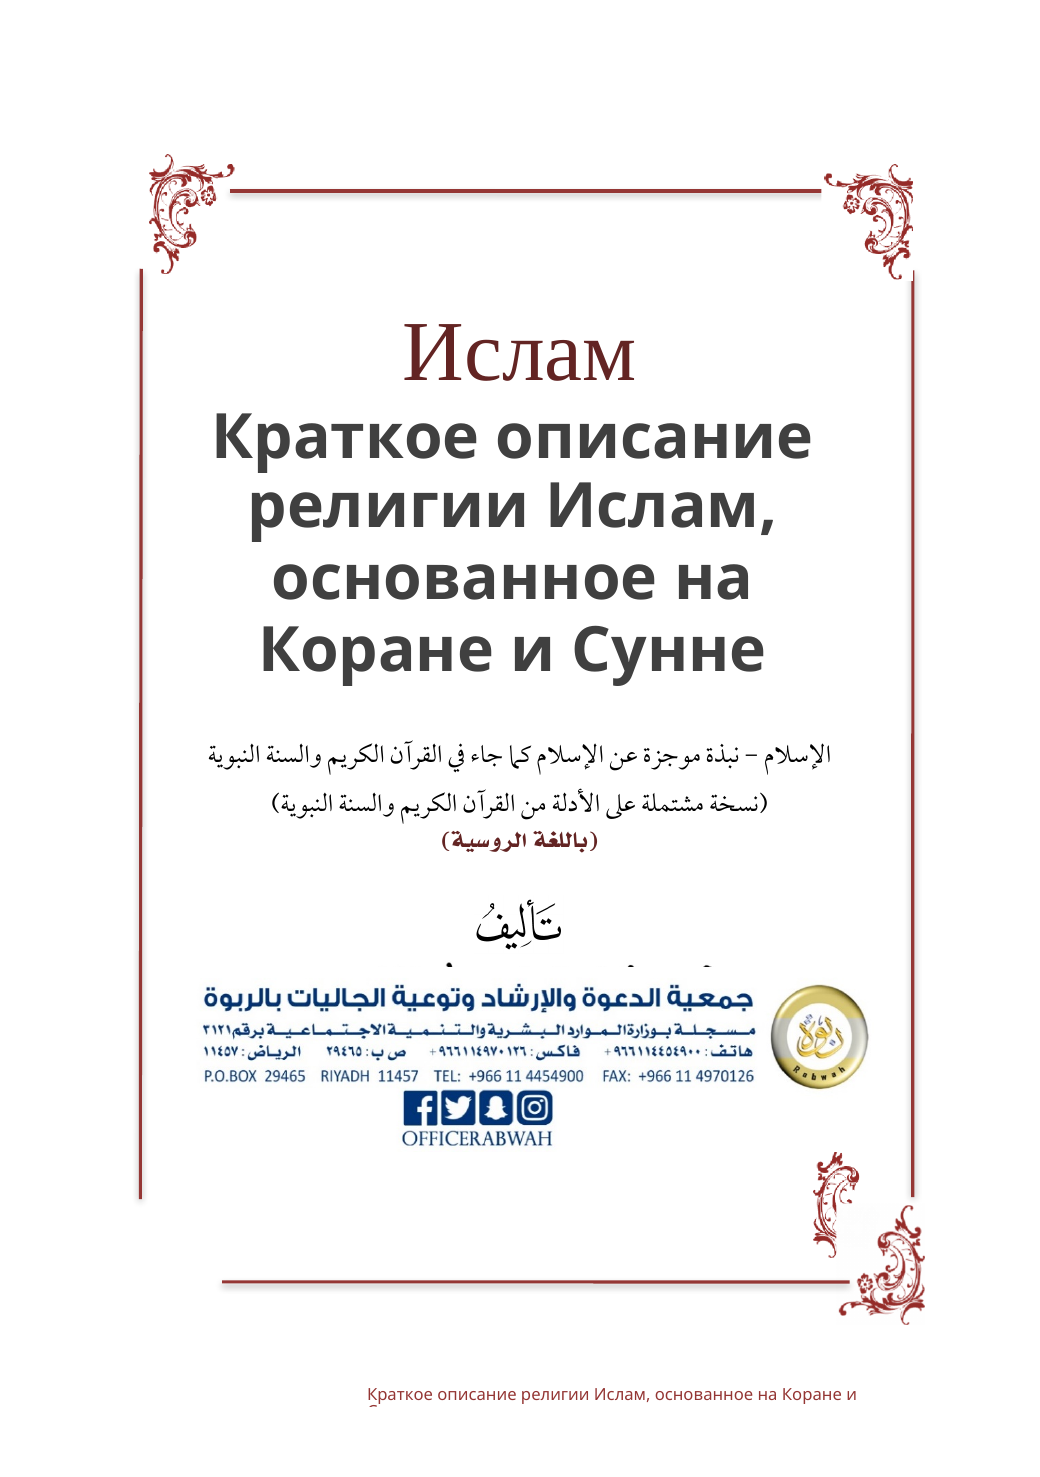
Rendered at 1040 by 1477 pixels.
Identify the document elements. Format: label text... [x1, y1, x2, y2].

text Краткое описание религии Ислам, основанное на Коране и Сунне [195, 401, 830, 690]
picture [474, 895, 564, 954]
text Ислам [147, 316, 903, 396]
picture [167, 960, 904, 1152]
text (باللغة الروسية) [147, 825, 903, 854]
text الإسلام - نبذة موجزة عن الإسلام كما جاء في القرآن الكريم والسنة النبوية [147, 726, 903, 772]
text (نسخة مشتملة على الأدلة من القرآن الكريم والسنة النبوية) [147, 776, 903, 821]
